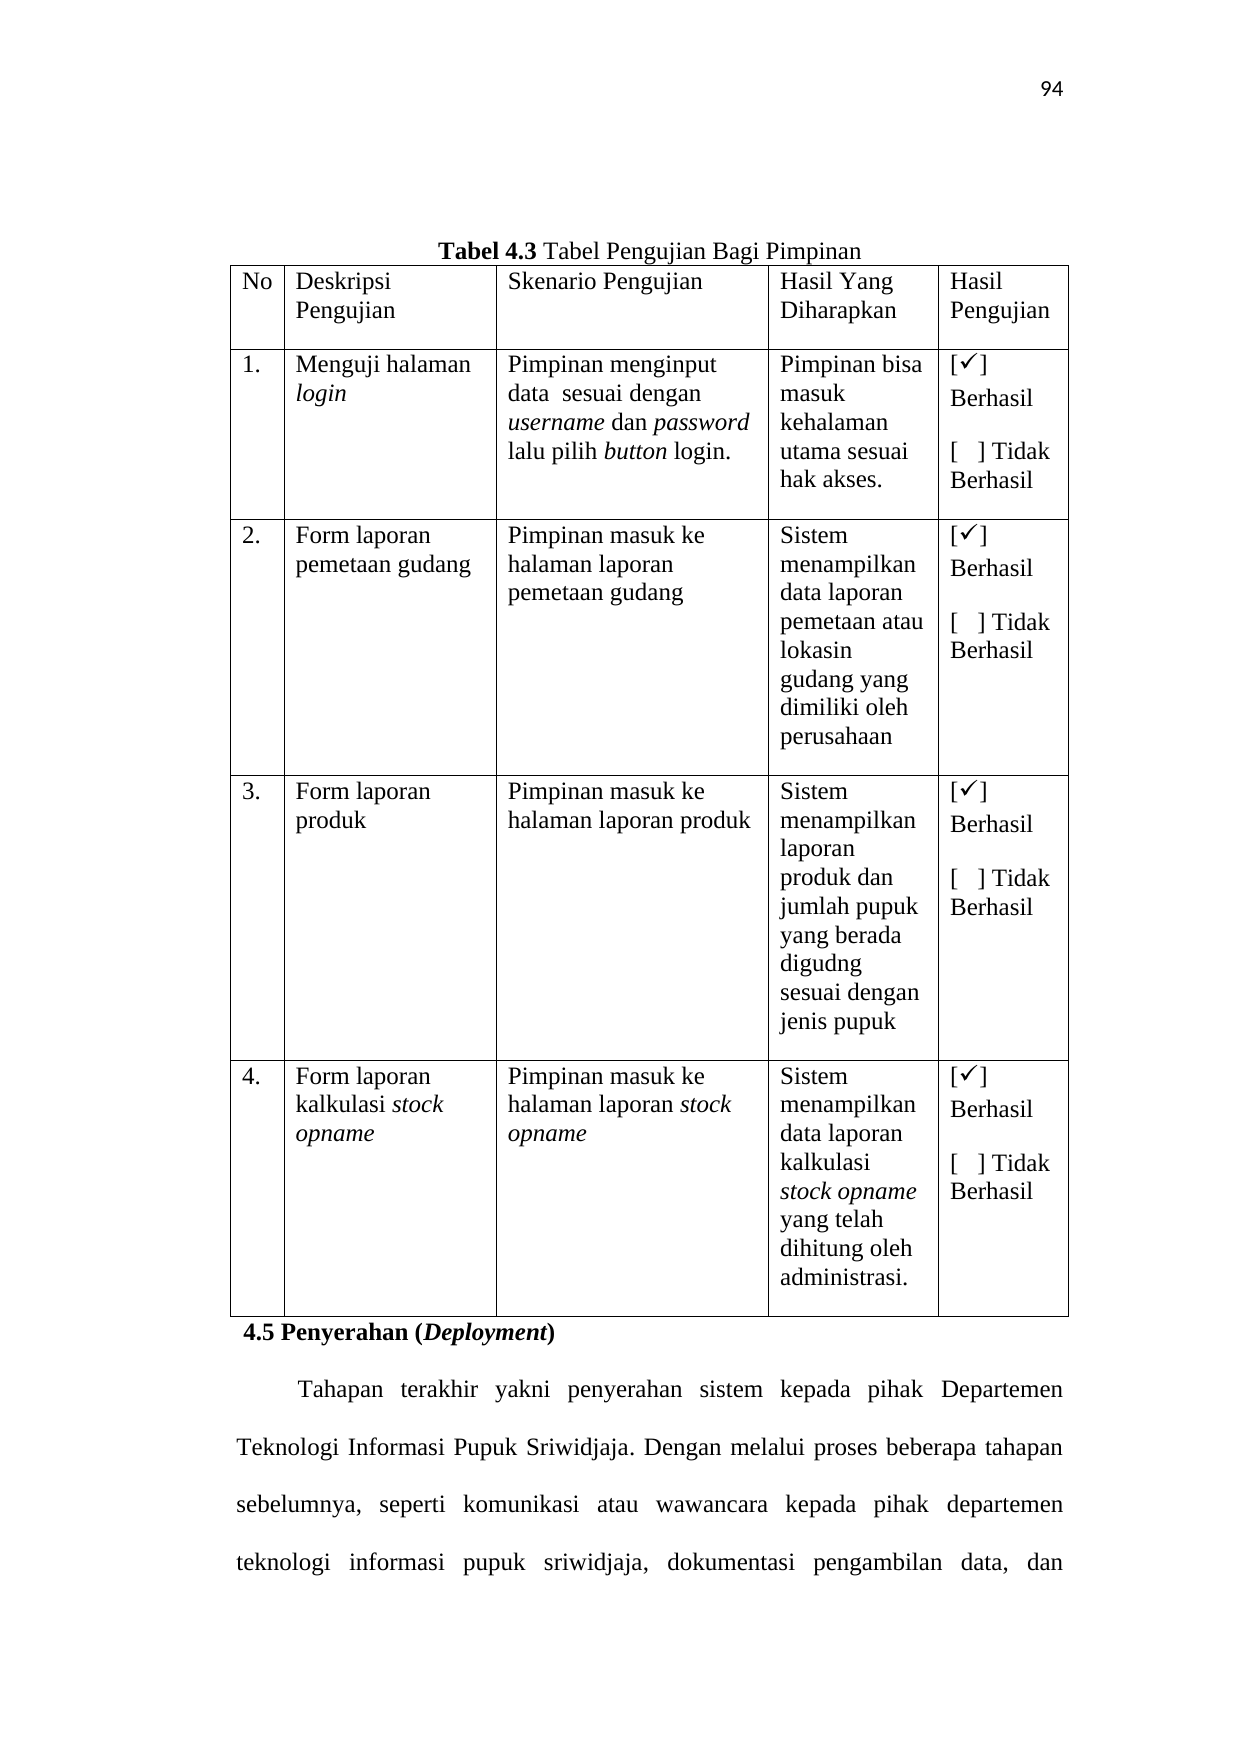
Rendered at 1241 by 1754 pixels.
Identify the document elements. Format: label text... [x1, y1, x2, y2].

table_cell Pimpinan bisa masuk kehalaman utama sesuai hak akses. [769, 350, 938, 519]
table_cell 2. [231, 520, 284, 775]
table_header Hasil Pengujian [939, 266, 1068, 348]
table_cell Form laporan produk [285, 776, 496, 1060]
table_cell Form laporan pemetaan gudang [285, 520, 496, 775]
table_cell Sistem menampilkan data laporan pemetaan atau lokasin gudang yang dimiliki oleh perusahaan [769, 520, 938, 775]
table_cell Pimpinan masuk ke halaman laporan pemetaan gudang [497, 520, 768, 775]
table_header Skenario Pengujian [497, 266, 768, 348]
table_cell [] Berhasil [ ] Tidak Berhasil [939, 520, 1068, 775]
table_cell Sistem menampilkan data laporan kalkulasi stock opname yang telah dihitung oleh administrasi. [769, 1061, 938, 1316]
table_cell 1. [231, 350, 284, 519]
table_header Hasil Yang Diharapkan [769, 266, 938, 348]
table_cell Pimpinan masuk ke halaman laporan produk [497, 776, 768, 1060]
table_cell Menguji halaman login [285, 350, 496, 519]
table_cell [] Berhasil [ ] Tidak Berhasil [939, 1061, 1068, 1316]
table_cell Sistem menampilkan laporan produk dan jumlah pupuk yang berada digudng sesuai dengan jenis pupuk [769, 776, 938, 1060]
table_header No [231, 266, 284, 348]
table_cell Pimpinan masuk ke halaman laporan stock opname [497, 1061, 768, 1316]
table_cell Form laporan kalkulasi stock opname [285, 1061, 496, 1316]
table_cell 4. [231, 1061, 284, 1316]
table_cell [] Berhasil [ ] Tidak Berhasil [939, 776, 1068, 1060]
table_header Deskripsi Pengujian [285, 266, 496, 348]
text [236, 1374, 1063, 1576]
table_cell Pimpinan menginput data sesuai dengan username dan password lalu pilih button login. [497, 350, 768, 519]
list Penyerahan (Deployment) [243, 1317, 1063, 1346]
table_cell 3. [231, 776, 284, 1060]
table_cell [] Berhasil [ ] Tidak Berhasil [939, 350, 1068, 519]
text Tabel 4.3 Tabel Pengujian Bagi Pimpinan [236, 236, 1063, 265]
